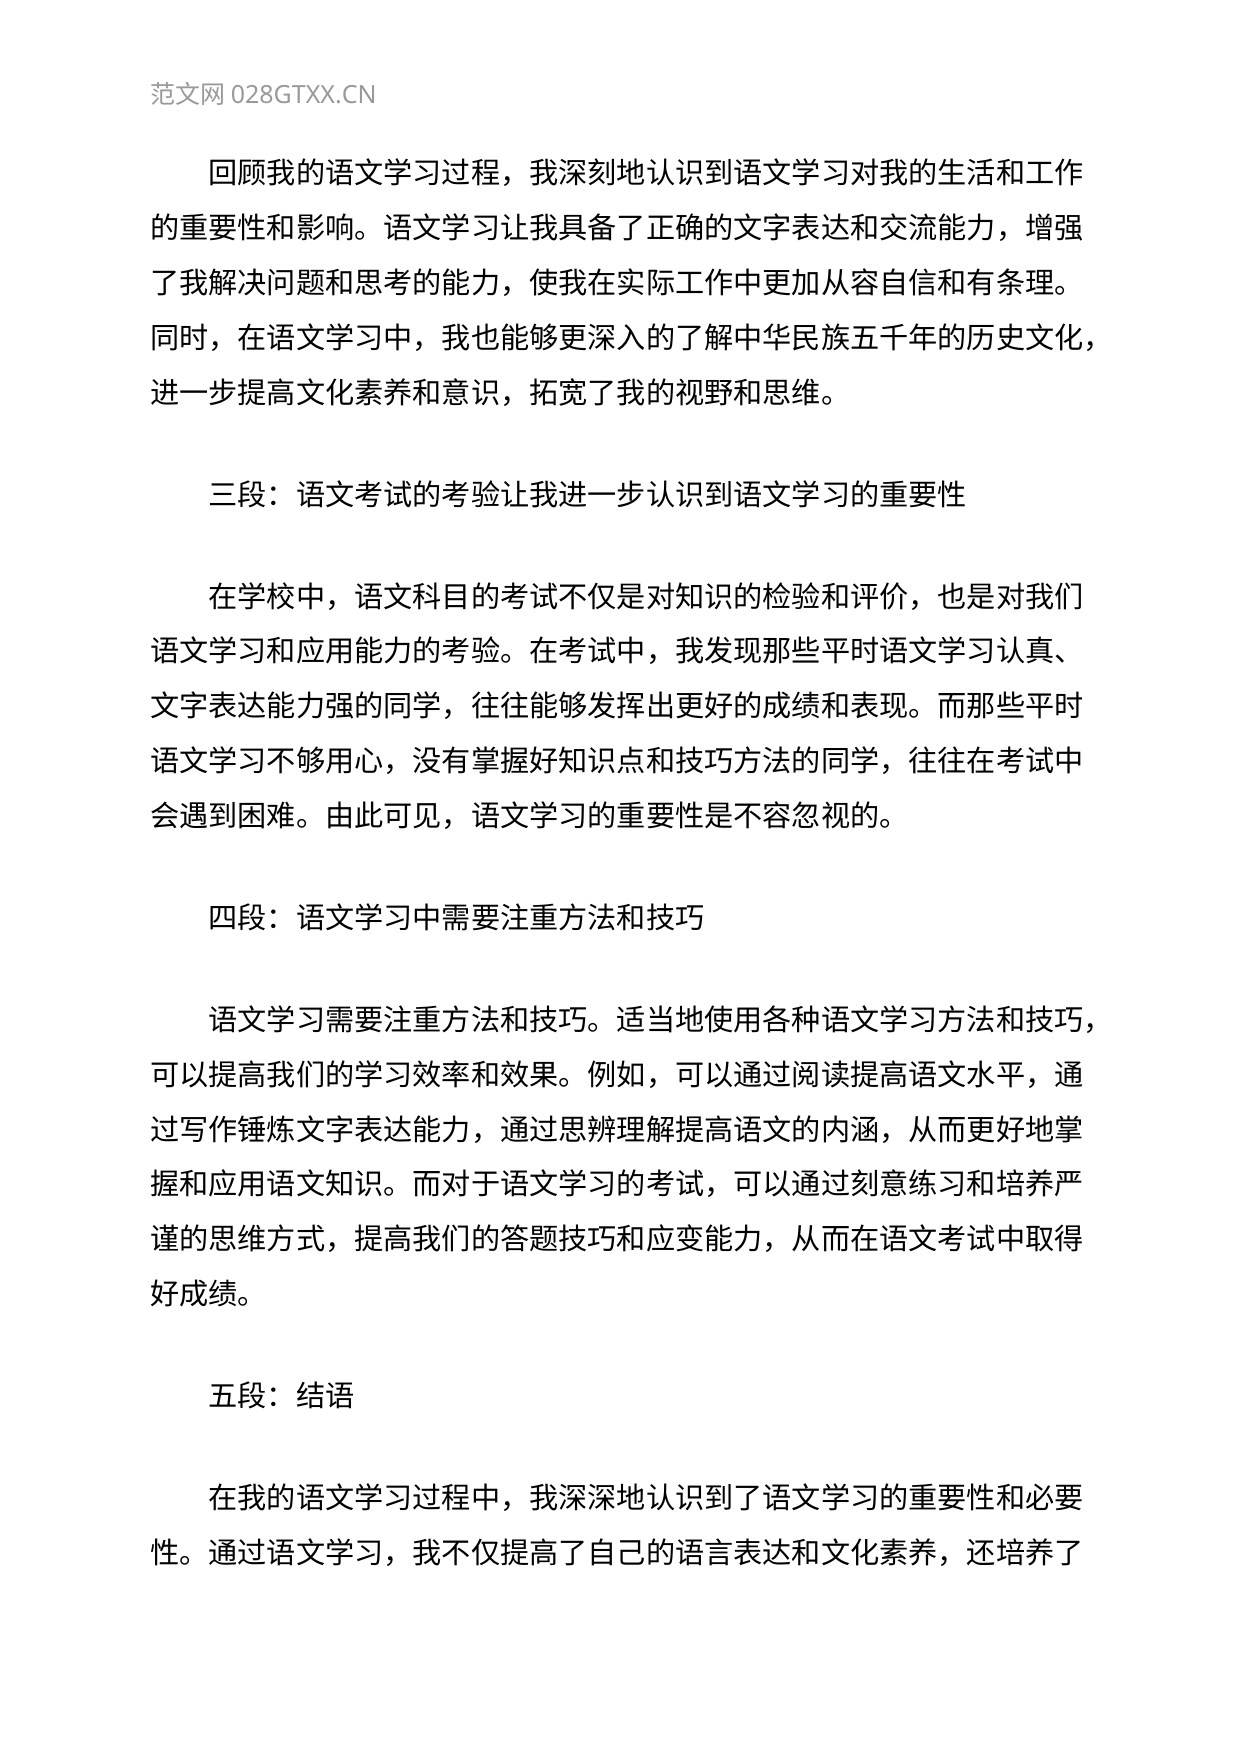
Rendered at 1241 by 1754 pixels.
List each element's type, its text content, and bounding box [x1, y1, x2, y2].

text 在学校中，语文科目的考试不仅是对知识的检验和评价，也是对我们语文学习和应用能力的考验。在考试中，我发现那些平时语文学习认真、文字表达能力强的同学，往往能够发挥出更好的成绩和表现。而那些平时语文学习不够用心，没有掌握好知识点和技巧方法的同学，往往在考试中会遇到困难。由此可见，语文学习的重要性是不容忽视的。 [150, 573, 1090, 835]
text 五段：结语 [150, 1372, 1090, 1415]
text 三段：语文考试的考验让我进一步认识到语文学习的重要性 [150, 471, 1090, 514]
text 四段：语文学习中需要注重方法和技巧 [150, 894, 1090, 937]
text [150, 1474, 1090, 1571]
text 语文学习需要注重方法和技巧。适当地使用各种语文学习方法和技巧，可以提高我们的学习效率和效果。例如，可以通过阅读提高语文水平，通过写作锤炼文字表达能力，通过思辨理解提高语文的内涵，从而更好地掌握和应用语文知识。而对于语文学习的考试，可以通过刻意练习和培养严谨的思维方式，提高我们的答题技巧和应变能力，从而在语文考试中取得好成绩。 [150, 996, 1090, 1313]
text 回顾我的语文学习过程，我深刻地认识到语文学习对我的生活和工作的重要性和影响。语文学习让我具备了正确的文字表达和交流能力，增强了我解决问题和思考的能力，使我在实际工作中更加从容自信和有条理。同时，在语文学习中，我也能够更深入的了解中华民族五千年的历史文化，进一步提高文化素养和意识，拓宽了我的视野和思维。 [150, 150, 1090, 412]
